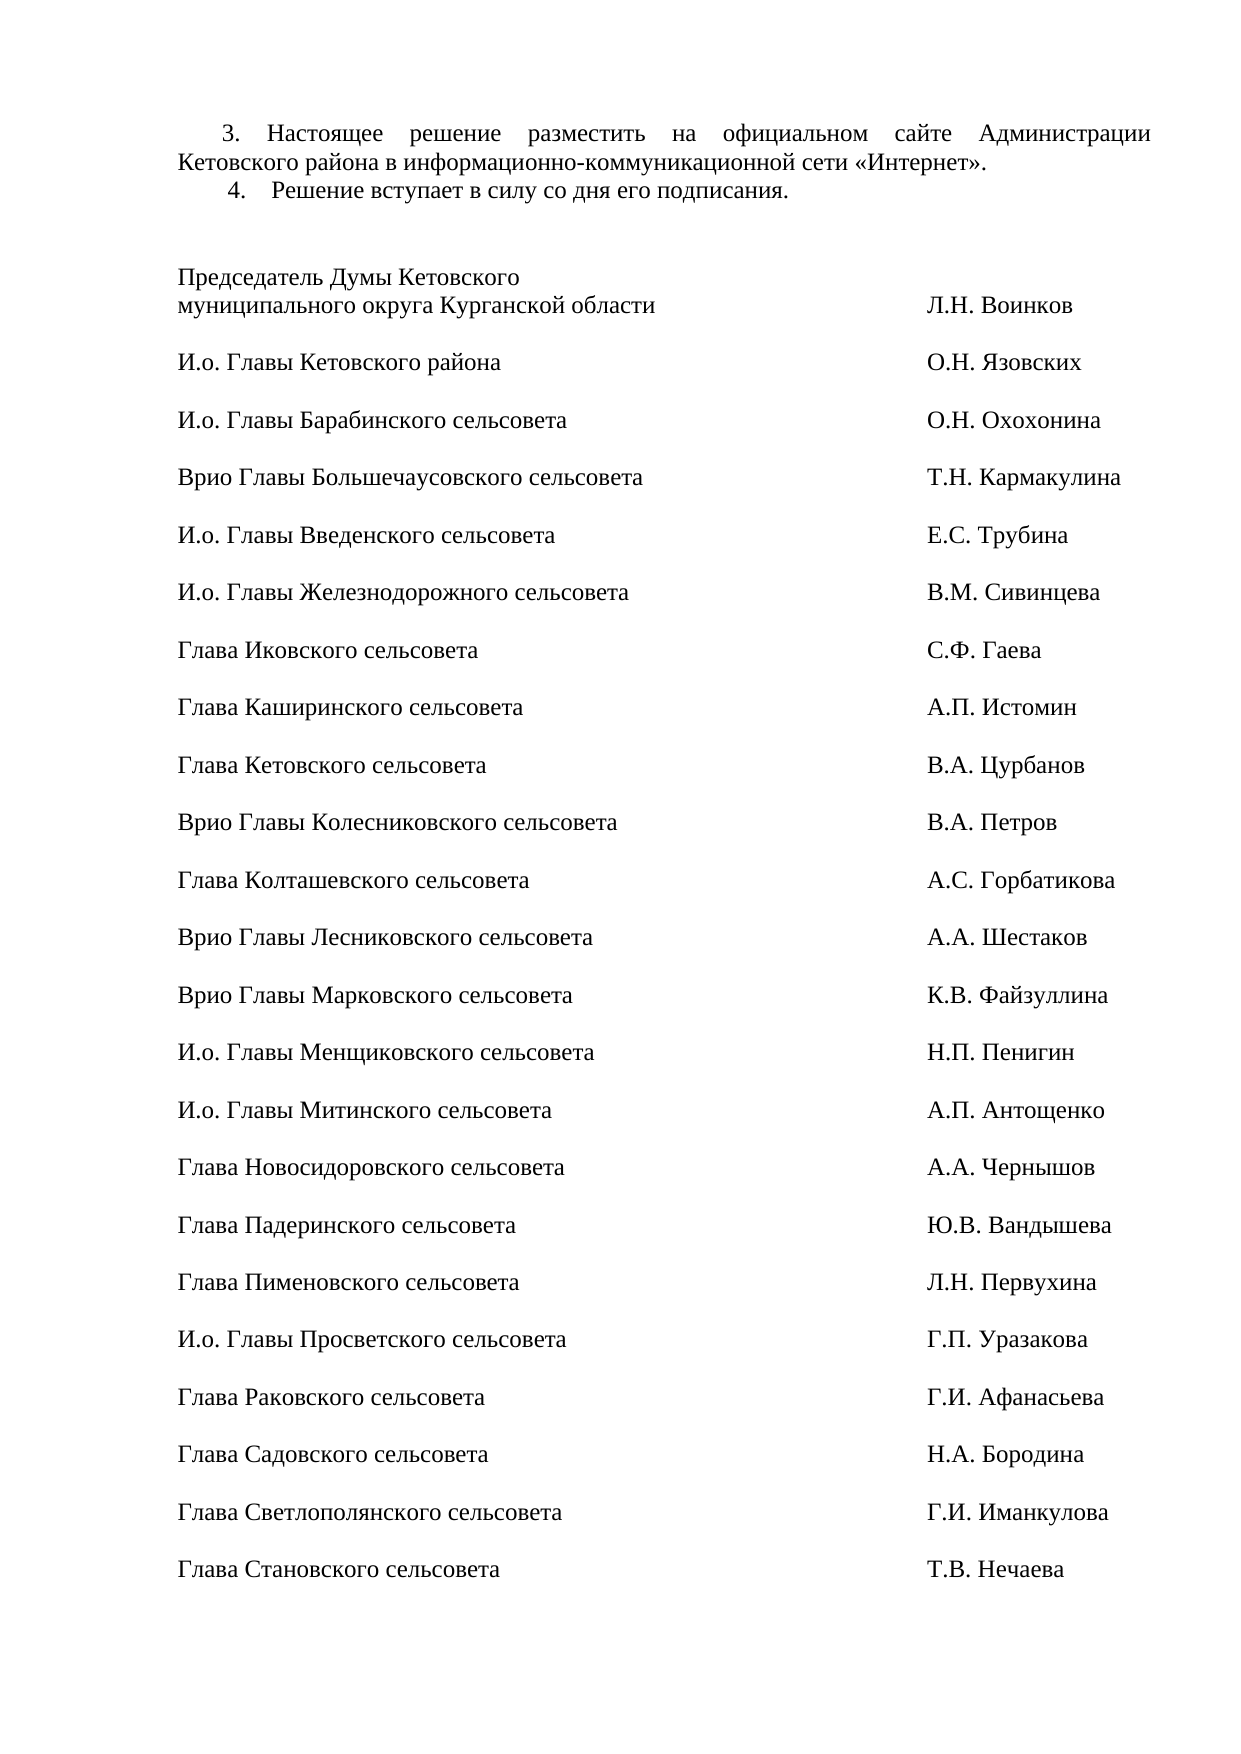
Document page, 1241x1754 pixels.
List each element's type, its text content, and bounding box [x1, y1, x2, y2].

table_cell Т.Н. Кармакулина [916, 463, 1152, 520]
table_cell Врио Главы Большечаусовского сельсовета [166, 463, 916, 520]
table_header Председатель Думы Кетовского муниципального округа Курганской области [166, 262, 916, 347]
table_cell В.М. Сивинцева [916, 578, 1152, 635]
table_cell А.С. Горбатикова [916, 865, 1152, 922]
table_cell Врио Главы Лесниковского сельсовета [166, 923, 916, 980]
table_cell К.В. Файзуллина [916, 980, 1152, 1037]
table_cell В.А. Цурбанов [916, 750, 1152, 807]
table_cell Г.И. Иманкулова [916, 1497, 1152, 1554]
text 4. Решение вступает в силу со дня его подписания. [177, 176, 1152, 204]
table_cell Врио Главы Марковского сельсовета [166, 980, 916, 1037]
table_cell Л.Н. Первухина [916, 1268, 1152, 1324]
table_cell И.о. Главы Железнодорожного сельсовета [166, 578, 916, 635]
table_cell Глава Светлополянского сельсовета [166, 1497, 916, 1554]
table_cell И.о. Главы Введенского сельсовета [166, 520, 916, 577]
table_cell Н.А. Бородина [916, 1439, 1152, 1497]
table_cell Глава Каширинского сельсовета [166, 693, 916, 750]
table_cell О.Н. Охохонина [916, 405, 1152, 462]
table_cell Глава Новосидоровского сельсовета [166, 1153, 916, 1210]
table_cell Врио Главы Колесниковского сельсовета [166, 808, 916, 865]
text 3. Настоящее решение разместить на официальном сайте Администрации Кетовского района в информационно-коммуникационной сети «Интернет». [177, 118, 1152, 176]
table_cell И.о. Главы Барабинского сельсовета [166, 405, 916, 462]
table_cell Глава Падеринского сельсовета [166, 1210, 916, 1267]
table_cell Т.В. Нечаева [916, 1554, 1152, 1612]
table_cell И.о. Главы Митинского сельсовета [166, 1095, 916, 1152]
table_cell В.А. Петров [916, 808, 1152, 865]
table_cell Глава Становского сельсовета [166, 1554, 916, 1612]
table_cell И.о. Главы Просветского сельсовета [166, 1324, 916, 1382]
table_cell Глава Раковского сельсовета [166, 1382, 916, 1439]
table_cell И.о. Главы Менщиковского сельсовета [166, 1038, 916, 1095]
table_cell А.П. Антощенко [916, 1095, 1152, 1152]
table_cell О.Н. Язовских [916, 348, 1152, 405]
table_header Л.Н. Воинков [916, 262, 1152, 347]
table_cell Глава Колташевского сельсовета [166, 865, 916, 922]
table_cell Глава Кетовского сельсовета [166, 750, 916, 807]
table_cell С.Ф. Гаева [916, 635, 1152, 692]
table_cell Е.С. Трубина [916, 520, 1152, 577]
table_cell Глава Садовского сельсовета [166, 1439, 916, 1497]
table_cell Н.П. Пенигин [916, 1038, 1152, 1095]
table_cell А.А. Чернышов [916, 1153, 1152, 1210]
table_cell А.П. Истомин [916, 693, 1152, 750]
table_cell И.о. Главы Кетовского района [166, 348, 916, 405]
table_cell Ю.В. Вандышева [916, 1210, 1152, 1267]
table_cell Глава Иковского сельсовета [166, 635, 916, 692]
table_cell Г.И. Афанасьева [916, 1382, 1152, 1439]
table_cell Глава Пименовского сельсовета [166, 1268, 916, 1324]
table_cell Г.П. Уразакова [916, 1324, 1152, 1382]
table_cell А.А. Шестаков [916, 923, 1152, 980]
